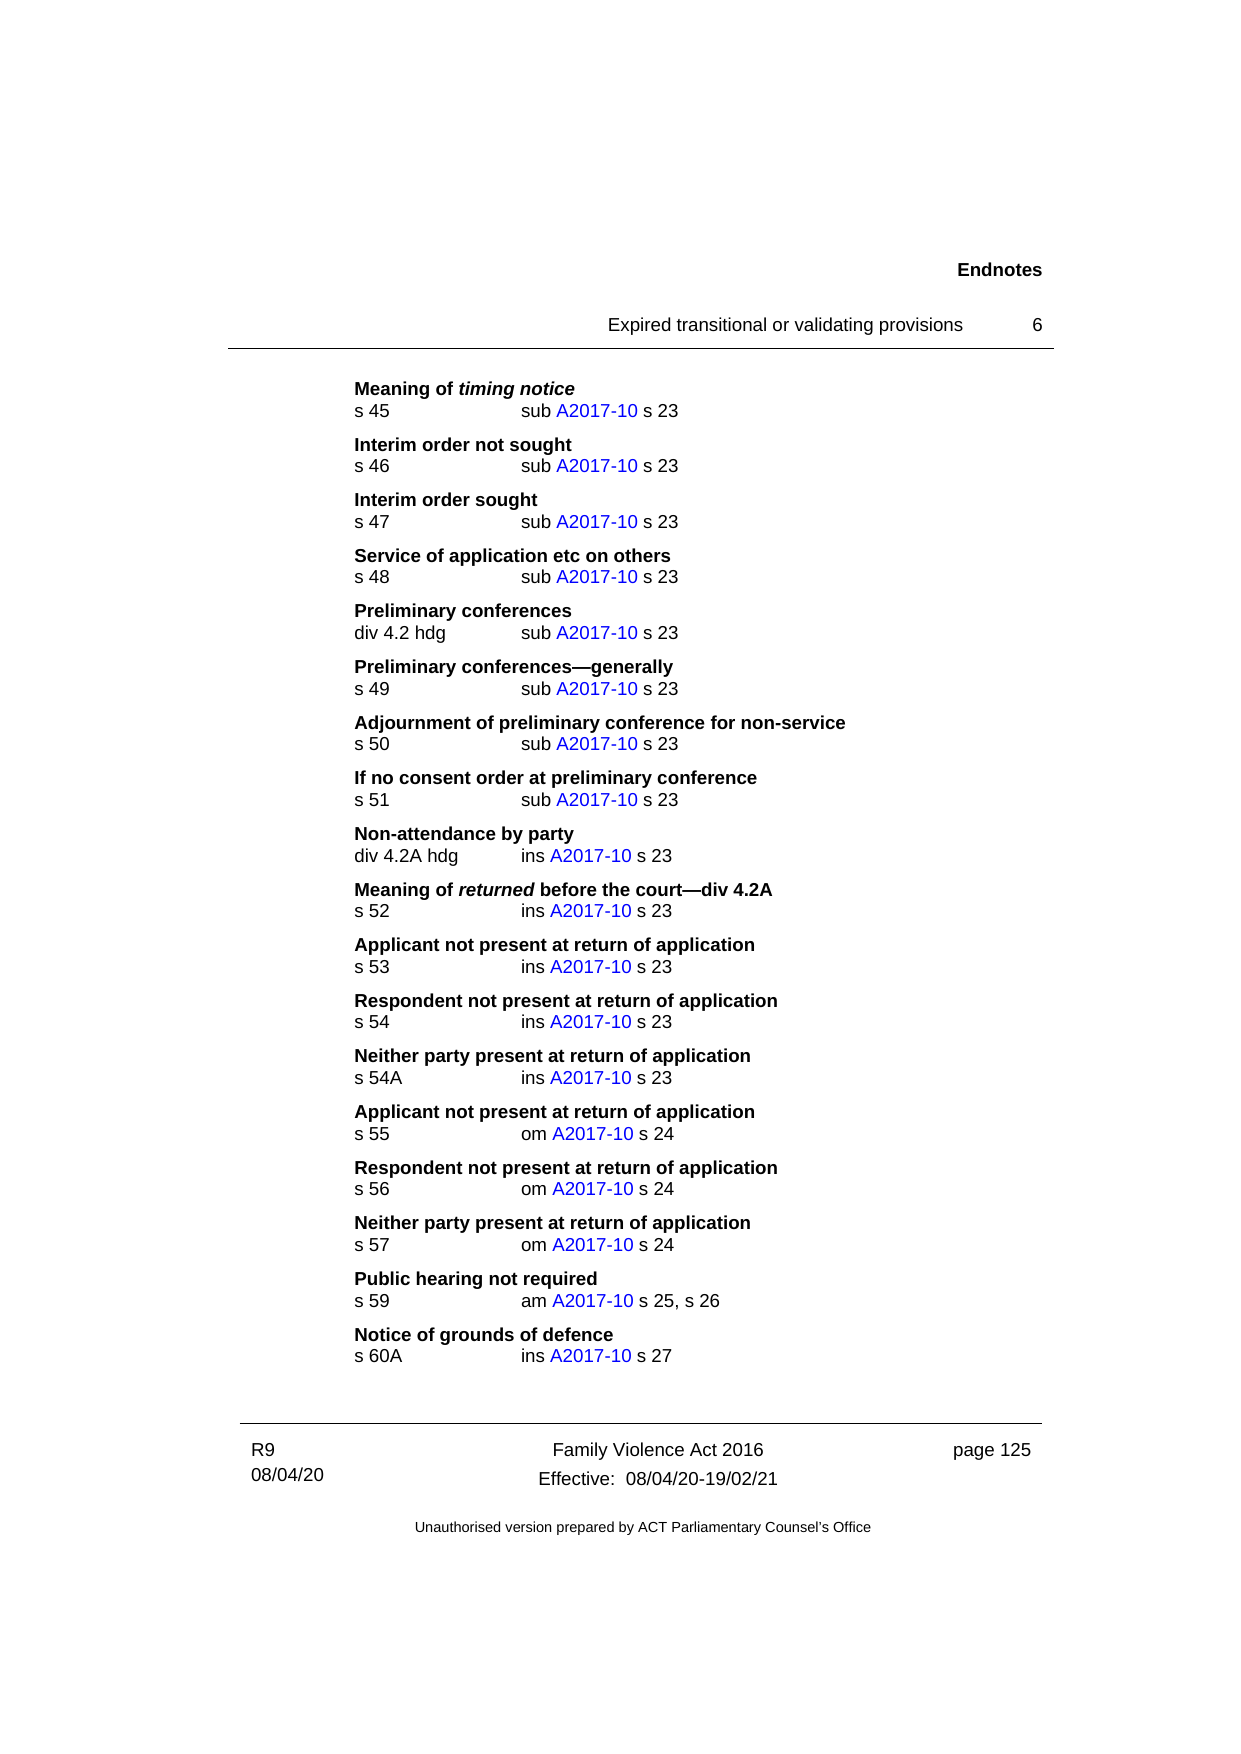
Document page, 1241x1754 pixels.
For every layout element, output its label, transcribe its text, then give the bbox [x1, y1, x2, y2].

text Preliminary conferences—generally [354, 656, 1042, 677]
text s 54A ins A2017-10 s 23 [354, 1067, 1042, 1088]
text s 59 am A2017-10 s 25, s 26 [354, 1289, 1042, 1311]
text s 47 sub A2017-10 s 23 [354, 511, 1042, 532]
text Respondent not present at return of application [354, 1157, 1042, 1178]
text s 48 sub A2017-10 s 23 [354, 566, 1042, 588]
text s 51 sub A2017-10 s 23 [354, 789, 1042, 810]
text s 49 sub A2017-10 s 23 [354, 677, 1042, 699]
text Interim order sought [354, 489, 1042, 511]
text Applicant not present at return of application [354, 934, 1042, 956]
text Public hearing not required [354, 1268, 1042, 1289]
text Service of application etc on others [354, 545, 1042, 566]
text s 55 om A2017-10 s 24 [354, 1122, 1042, 1144]
text s 54 ins A2017-10 s 23 [354, 1011, 1042, 1033]
text s 45 sub A2017-10 s 23 [354, 399, 1042, 421]
text Preliminary conferences [354, 600, 1042, 622]
text Respondent not present at return of application [354, 990, 1042, 1011]
text s 57 om A2017-10 s 24 [354, 1234, 1042, 1255]
text s 53 ins A2017-10 s 23 [354, 956, 1042, 977]
text Neither party present at return of application [354, 1212, 1042, 1234]
text Adjournment of preliminary conference for non-service [354, 712, 1042, 733]
text Notice of grounds of defence [354, 1323, 1042, 1345]
text div 4.2A hdg ins A2017-10 s 23 [354, 844, 1042, 866]
text s 56 om A2017-10 s 24 [354, 1178, 1042, 1200]
text Non-attendance by party [354, 823, 1042, 844]
text s 50 sub A2017-10 s 23 [354, 733, 1042, 755]
text Interim order not sought [354, 433, 1042, 455]
text div 4.2 hdg sub A2017-10 s 23 [354, 622, 1042, 643]
text Meaning of timing notice [354, 378, 1042, 399]
text Meaning of returned before the court—div 4.2A [354, 878, 1042, 900]
text Applicant not present at return of application [354, 1101, 1042, 1122]
text s 52 ins A2017-10 s 23 [354, 900, 1042, 922]
text s 60A ins A2017-10 s 27 [354, 1345, 1042, 1367]
text Neither party present at return of application [354, 1045, 1042, 1067]
text s 46 sub A2017-10 s 23 [354, 455, 1042, 477]
text If no consent order at preliminary conference [354, 767, 1042, 789]
